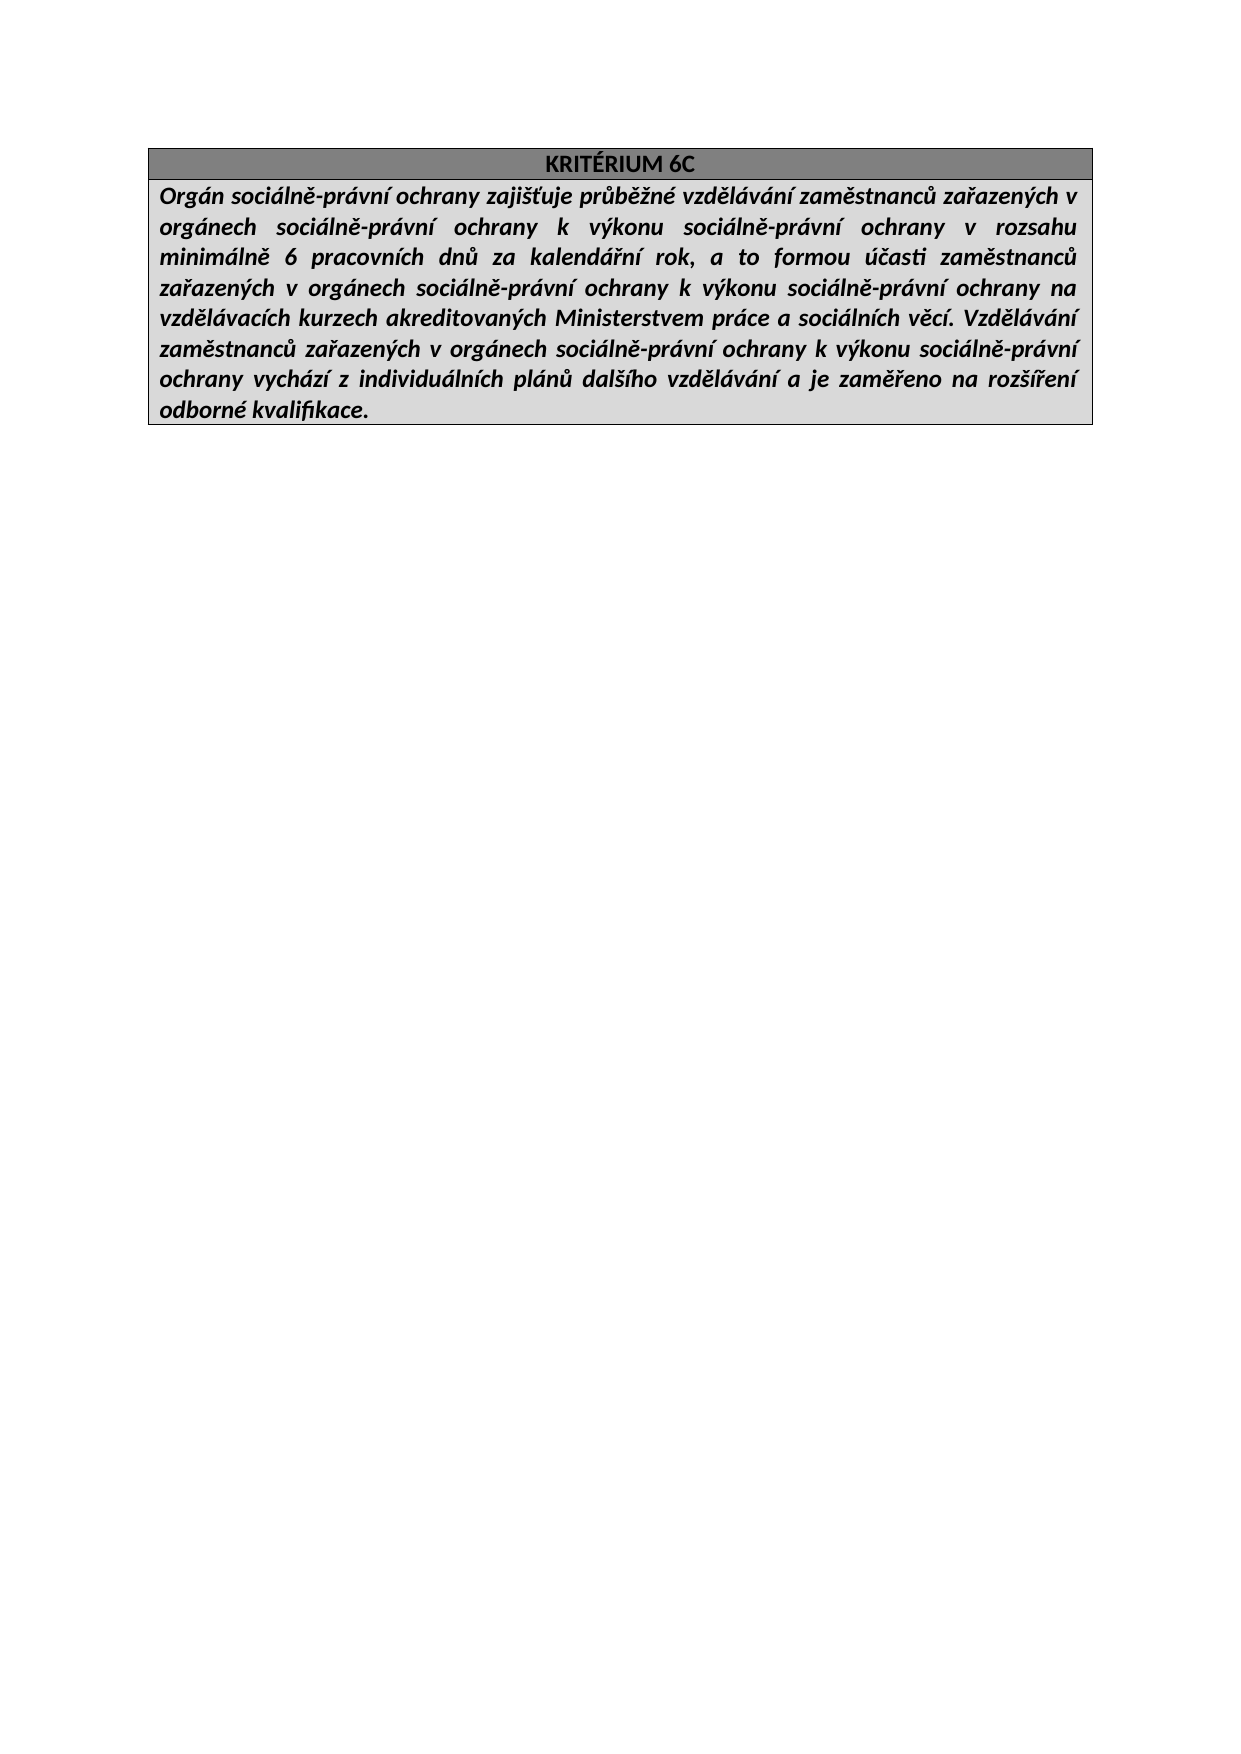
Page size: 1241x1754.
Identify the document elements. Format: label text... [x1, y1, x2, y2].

table_header KRITÉRIUM 6C [149, 149, 1092, 179]
table_cell Orgán sociálně-právní ochrany zajišťuje průběžné vzdělávání zaměstnanců zařazených v orgánech sociálně-právní ochrany k výkonu sociálně-právní ochrany v rozsahu minimálně 6 pracovních dnů za kalendářní rok, a to formou účasti zaměstnanců zařazených v orgánech sociálně-právní ochrany k výkonu sociálně-právní ochrany na vzdělávacích kurzech akreditovaných Ministerstvem práce a sociálních věcí. Vzdělávání zaměstnanců zařazených v orgánech sociálně-právní ochrany k výkonu sociálně-právní ochrany vychází z individuálních plánů dalšího vzdělávání a je zaměřeno na rozšíření odborné kvalifikace. [149, 180, 1092, 424]
